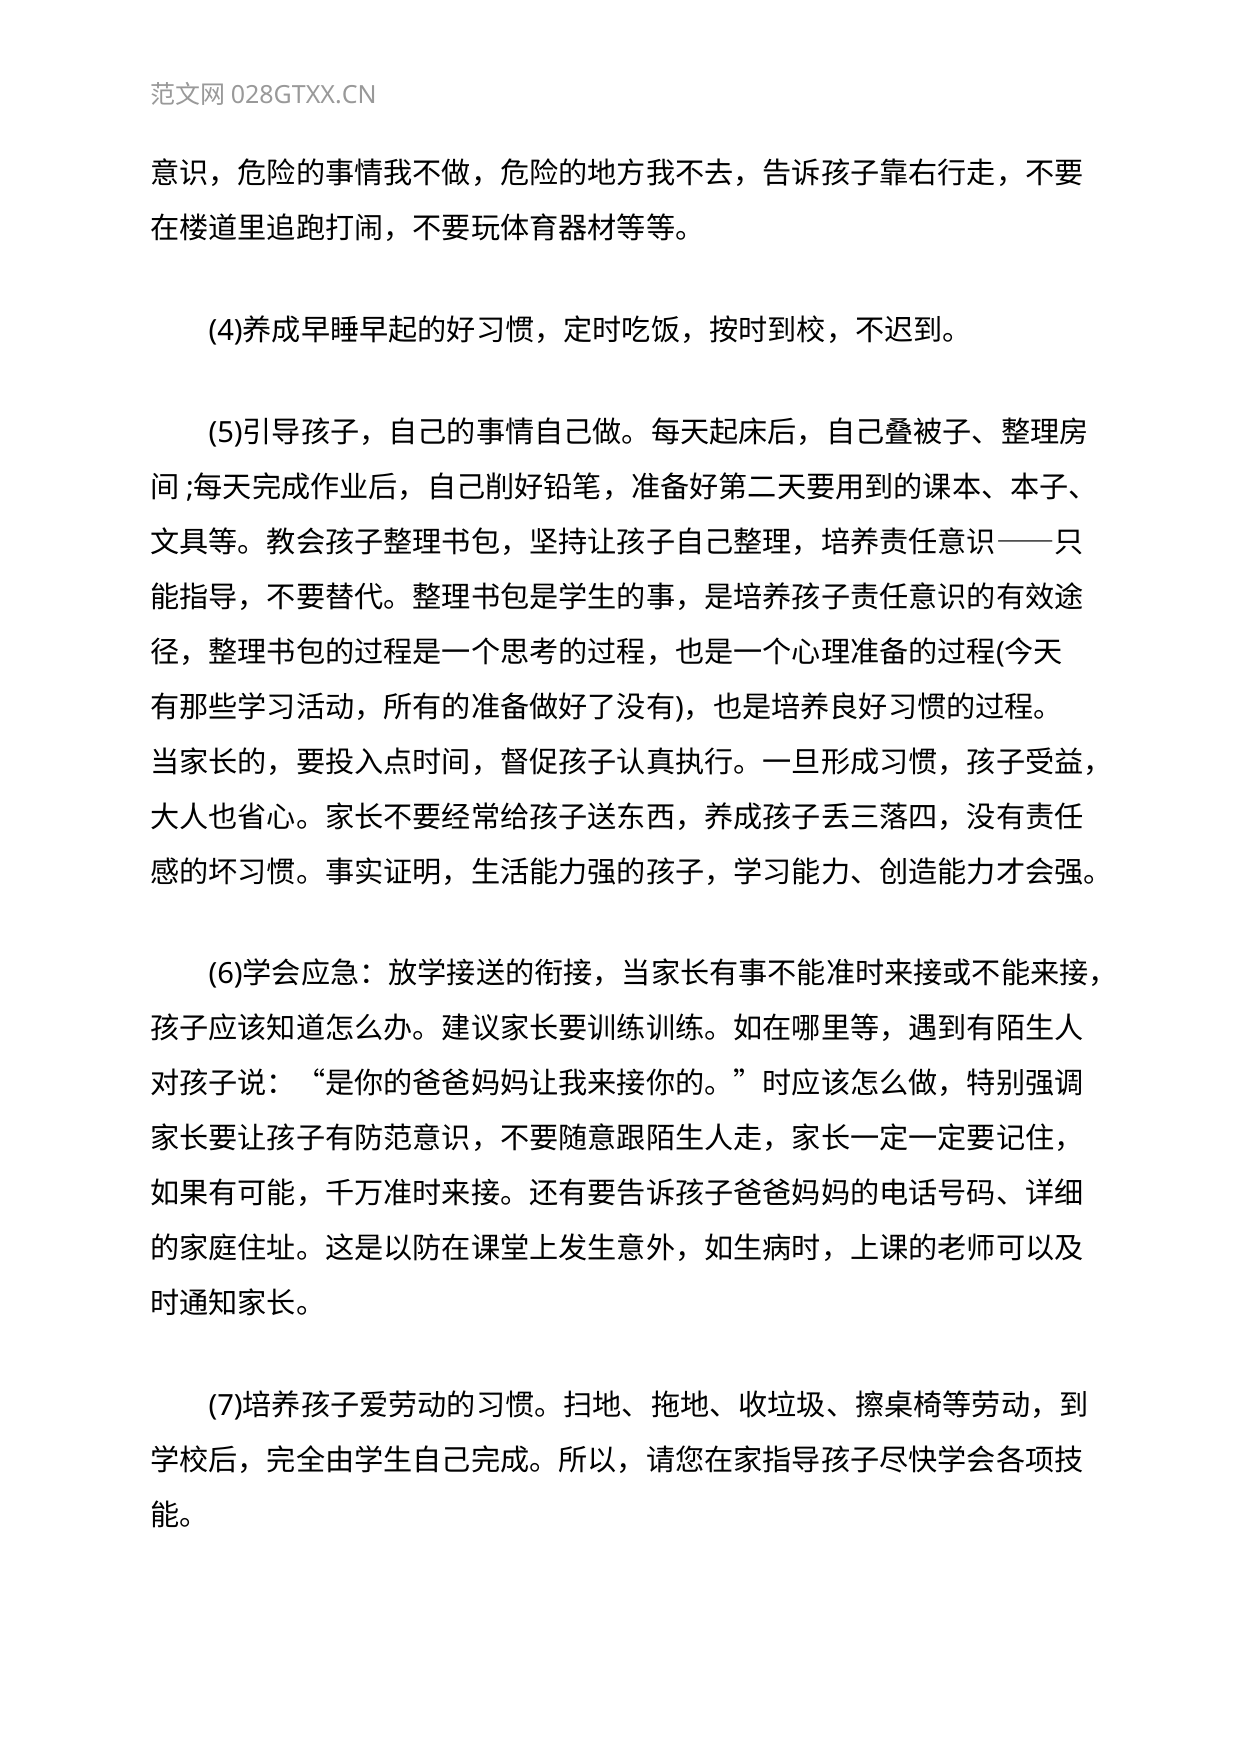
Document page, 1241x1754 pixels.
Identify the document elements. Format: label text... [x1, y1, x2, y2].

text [150, 150, 1090, 247]
text (7)培养孩子爱劳动的习惯。扫地、拖地、收垃圾、擦桌椅等劳动，到学校后，完全由学生自己完成。所以，请您在家指导孩子尽快学会各项技能。 [150, 1381, 1090, 1533]
text (5)引导孩子，自己的事情自己做。每天起床后，自己叠被子、整理房间 ;每天完成作业后，自己削好铅笔，准备好第二天要用到的课本、本子、文具等。教会孩子整理书包，坚持让孩子自己整理，培养责任意识——只能指导，不要替代。整理书包是学生的事，是培养孩子责任意识的有效途径，整理书包的过程是一个思考的过程，也是一个心理准备的过程(今天有那些学习活动，所有的准备做好了没有)，也是培养良好习惯的过程。当家长的，要投入点时间，督促孩子认真执行。一旦形成习惯，孩子受益，大人也省心。家长不要经常给孩子送东西，养成孩子丢三落四，没有责任感的坏习惯。事实证明，生活能力强的孩子，学习能力、创造能力才会强。 [150, 409, 1090, 891]
text (4)养成早睡早起的好习惯，定时吃饭，按时到校，不迟到。 [150, 307, 1090, 349]
text (6)学会应急：放学接送的衔接，当家长有事不能准时来接或不能来接，孩子应该知道怎么办。建议家长要训练训练。如在哪里等，遇到有陌生人对孩子说：“是你的爸爸妈妈让我来接你的。”时应该怎么做，特别强调家长要让孩子有防范意识，不要随意跟陌生人走，家长一定一定要记住，如果有可能，千万准时来接。还有要告诉孩子爸爸妈妈的电话号码、详细的家庭住址。这是以防在课堂上发生意外，如生病时，上课的老师可以及时通知家长。 [150, 950, 1090, 1322]
